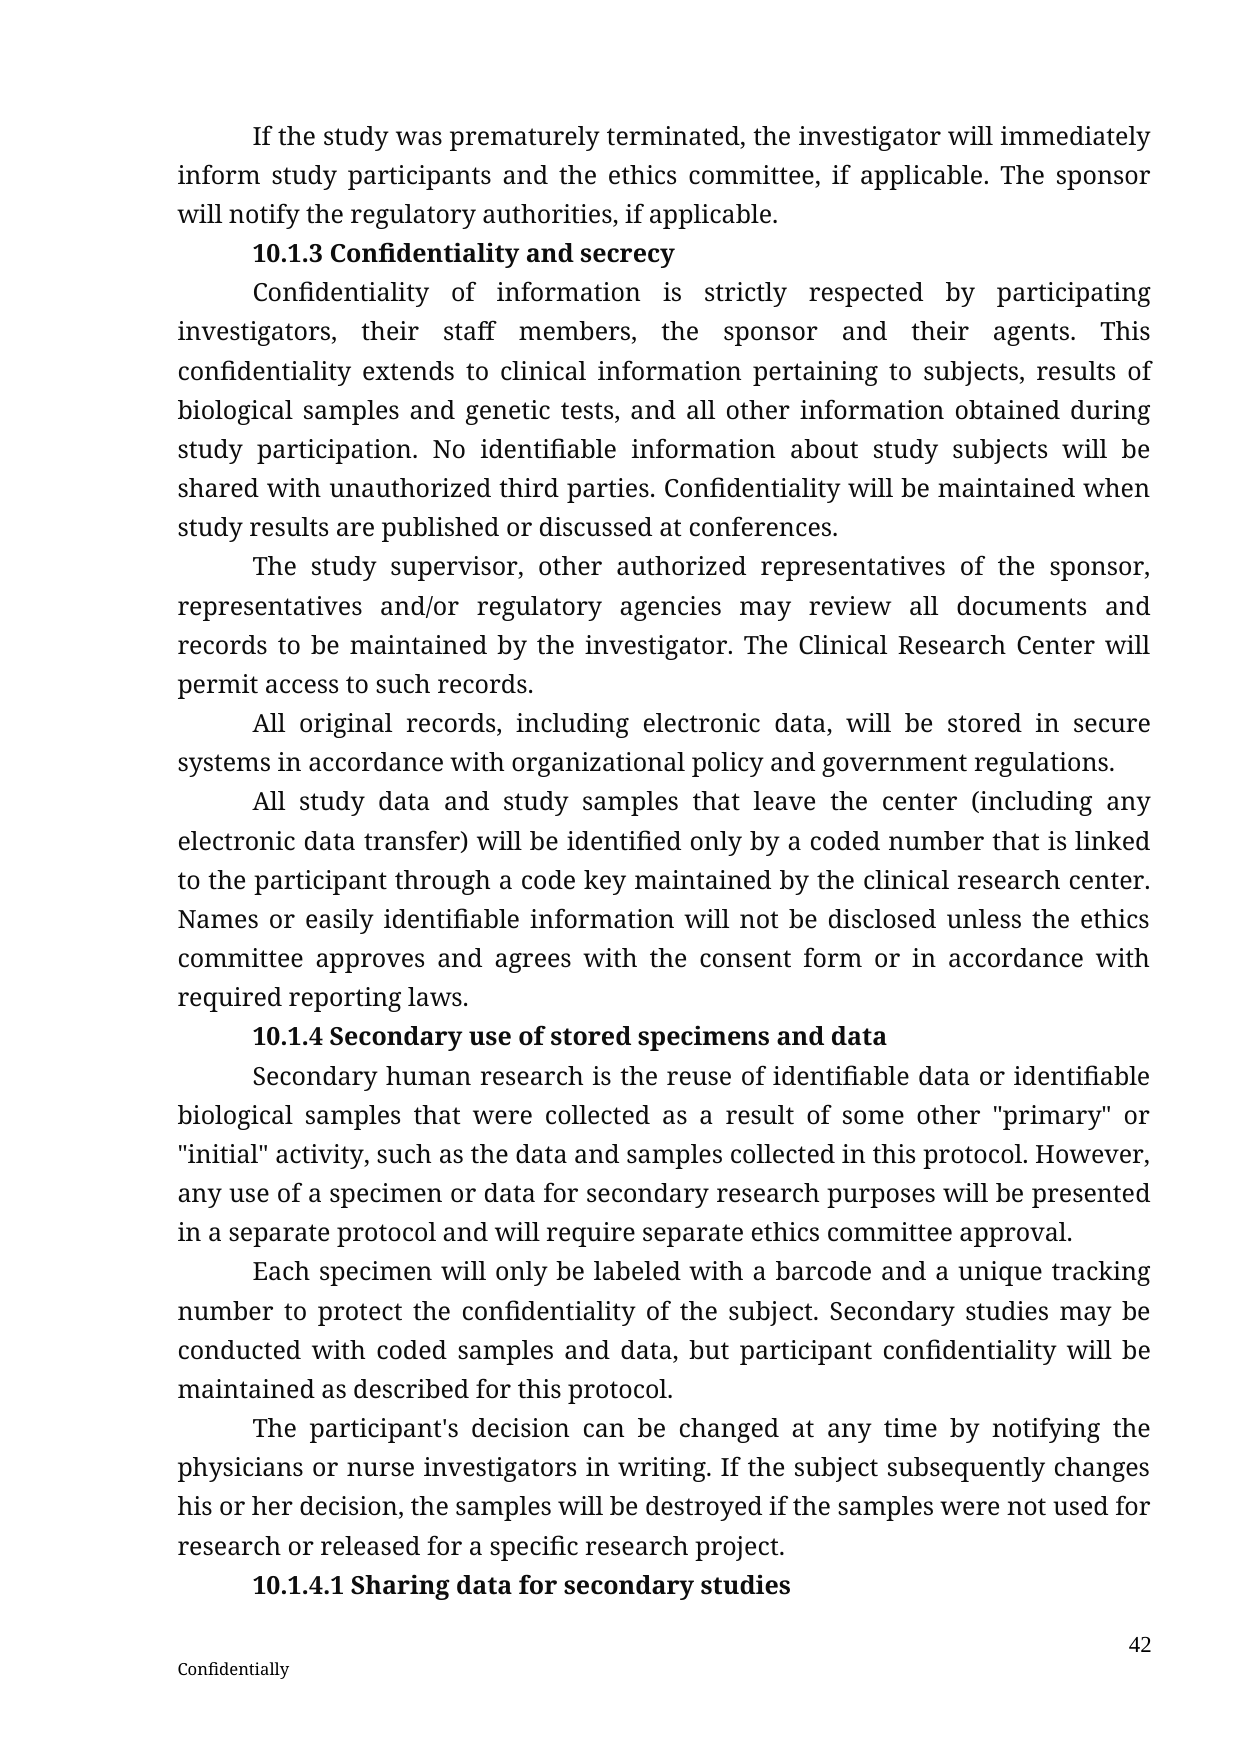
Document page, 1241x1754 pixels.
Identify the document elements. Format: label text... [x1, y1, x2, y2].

text All original records, including electronic data, will be stored in secure systems in accordance with organizational policy and government regulations. [177, 706, 1152, 779]
text 10.1.3 Confidentiality and secrecy [177, 236, 1152, 270]
text Secondary human research is the reuse of identifiable data or identifiable biological samples that were collected as a result of some other "primary" or "initial" activity, such as the data and samples collected in this protocol. However, any use of a specimen or data for secondary research purposes will be presented in a separate protocol and will require separate ethics committee approval. [177, 1058, 1152, 1249]
text 10.1.4.1 Sharing data for secondary studies [177, 1567, 1152, 1601]
text All study data and study samples that leave the center (including any electronic data transfer) will be identified only by a coded number that is linked to the participant through a code key maintained by the clinical research center. Names or easily identifiable information will not be disclosed unless the ethics committee approves and agrees with the consent form or in accordance with required reporting laws. [177, 784, 1152, 1014]
text 10.1.4 Secondary use of stored specimens and data [177, 1019, 1152, 1053]
text If the study was prematurely terminated, the investigator will immediately inform study participants and the ethics committee, if applicable. The sponsor will notify the regulatory authorities, if applicable. [177, 118, 1152, 231]
text The study supervisor, other authorized representatives of the sponsor, representatives and/or regulatory agencies may review all documents and records to be maintained by the investigator. The Clinical Research Center will permit access to such records. [177, 549, 1152, 701]
text The participant's decision can be changed at any time by notifying the physicians or nurse investigators in writing. If the subject subsequently changes his or her decision, the samples will be destroyed if the samples were not used for research or released for a specific research project. [177, 1411, 1152, 1562]
text Each specimen will only be labeled with a barcode and a unique tracking number to protect the confidentiality of the subject. Secondary studies may be conducted with coded samples and data, but participant confidentiality will be maintained as described for this protocol. [177, 1254, 1152, 1406]
text Confidentiality of information is strictly respected by participating investigators, their staff members, the sponsor and their agents. This confidentiality extends to clinical information pertaining to subjects, results of biological samples and genetic tests, and all other information obtained during study participation. No identifiable information about study subjects will be shared with unauthorized third parties. Confidentiality will be maintained when study results are published or discussed at conferences. [177, 275, 1152, 544]
